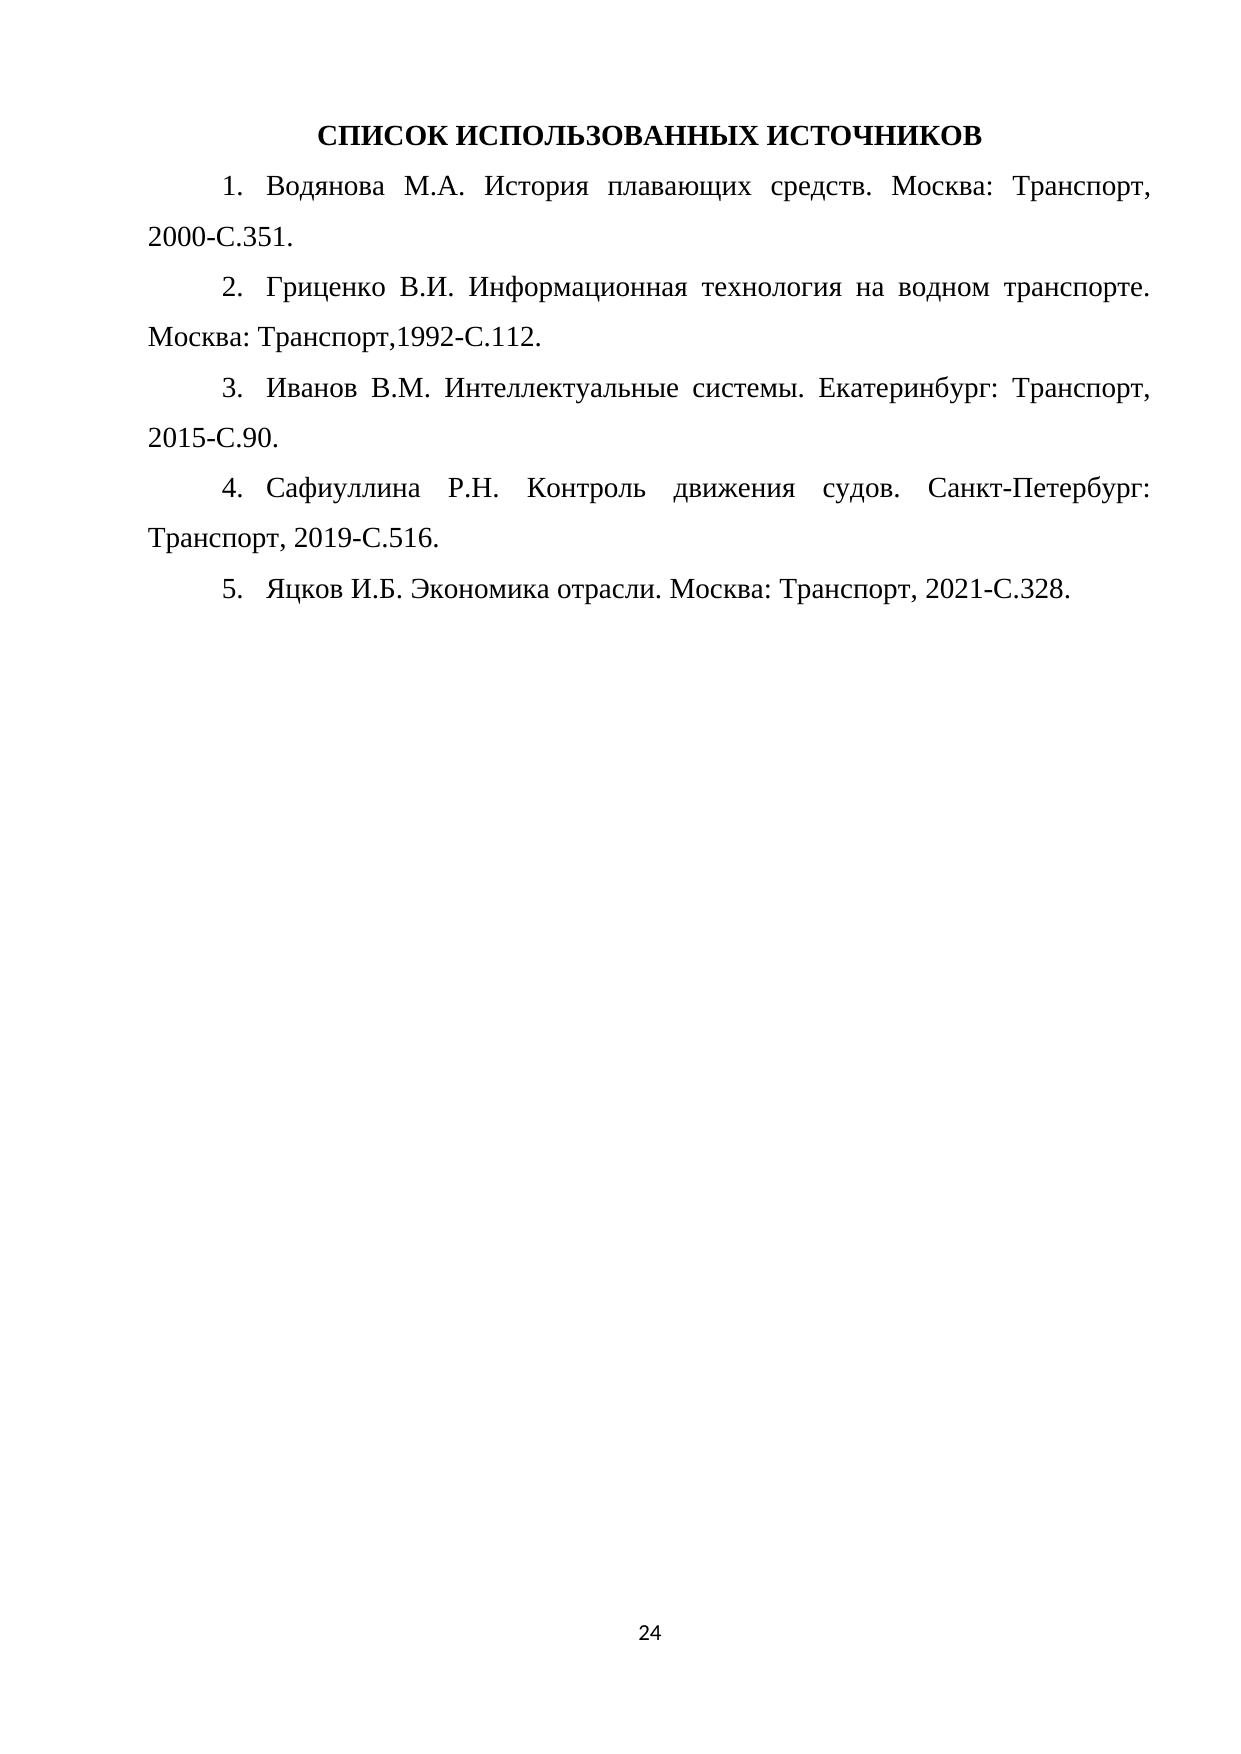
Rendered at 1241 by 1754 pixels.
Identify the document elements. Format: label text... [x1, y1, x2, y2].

list Сафиуллина Р.Н. Контроль движения судов. Санкт-Петербург: Транспорт, 2019-С.516. [148, 470, 1152, 554]
text СПИСОК ИСПОЛЬЗОВАННЫХ ИСТОЧНИКОВ [148, 118, 1152, 152]
list Иванов В.М. Интеллектуальные системы. Екатеринбург: Транспорт, 2015-С.90. [148, 370, 1152, 453]
list Яцков И.Б. Экономика отрасли. Москва: Транспорт, 2021-С.328. [148, 571, 1152, 604]
list Гриценко В.И. Информационная технология на водном транспорте. Москва: Транспорт,1992-С.112. [148, 269, 1152, 353]
list Водянова М.А. История плавающих средств. Москва: Транспорт, 2000-С.351. [148, 168, 1152, 252]
